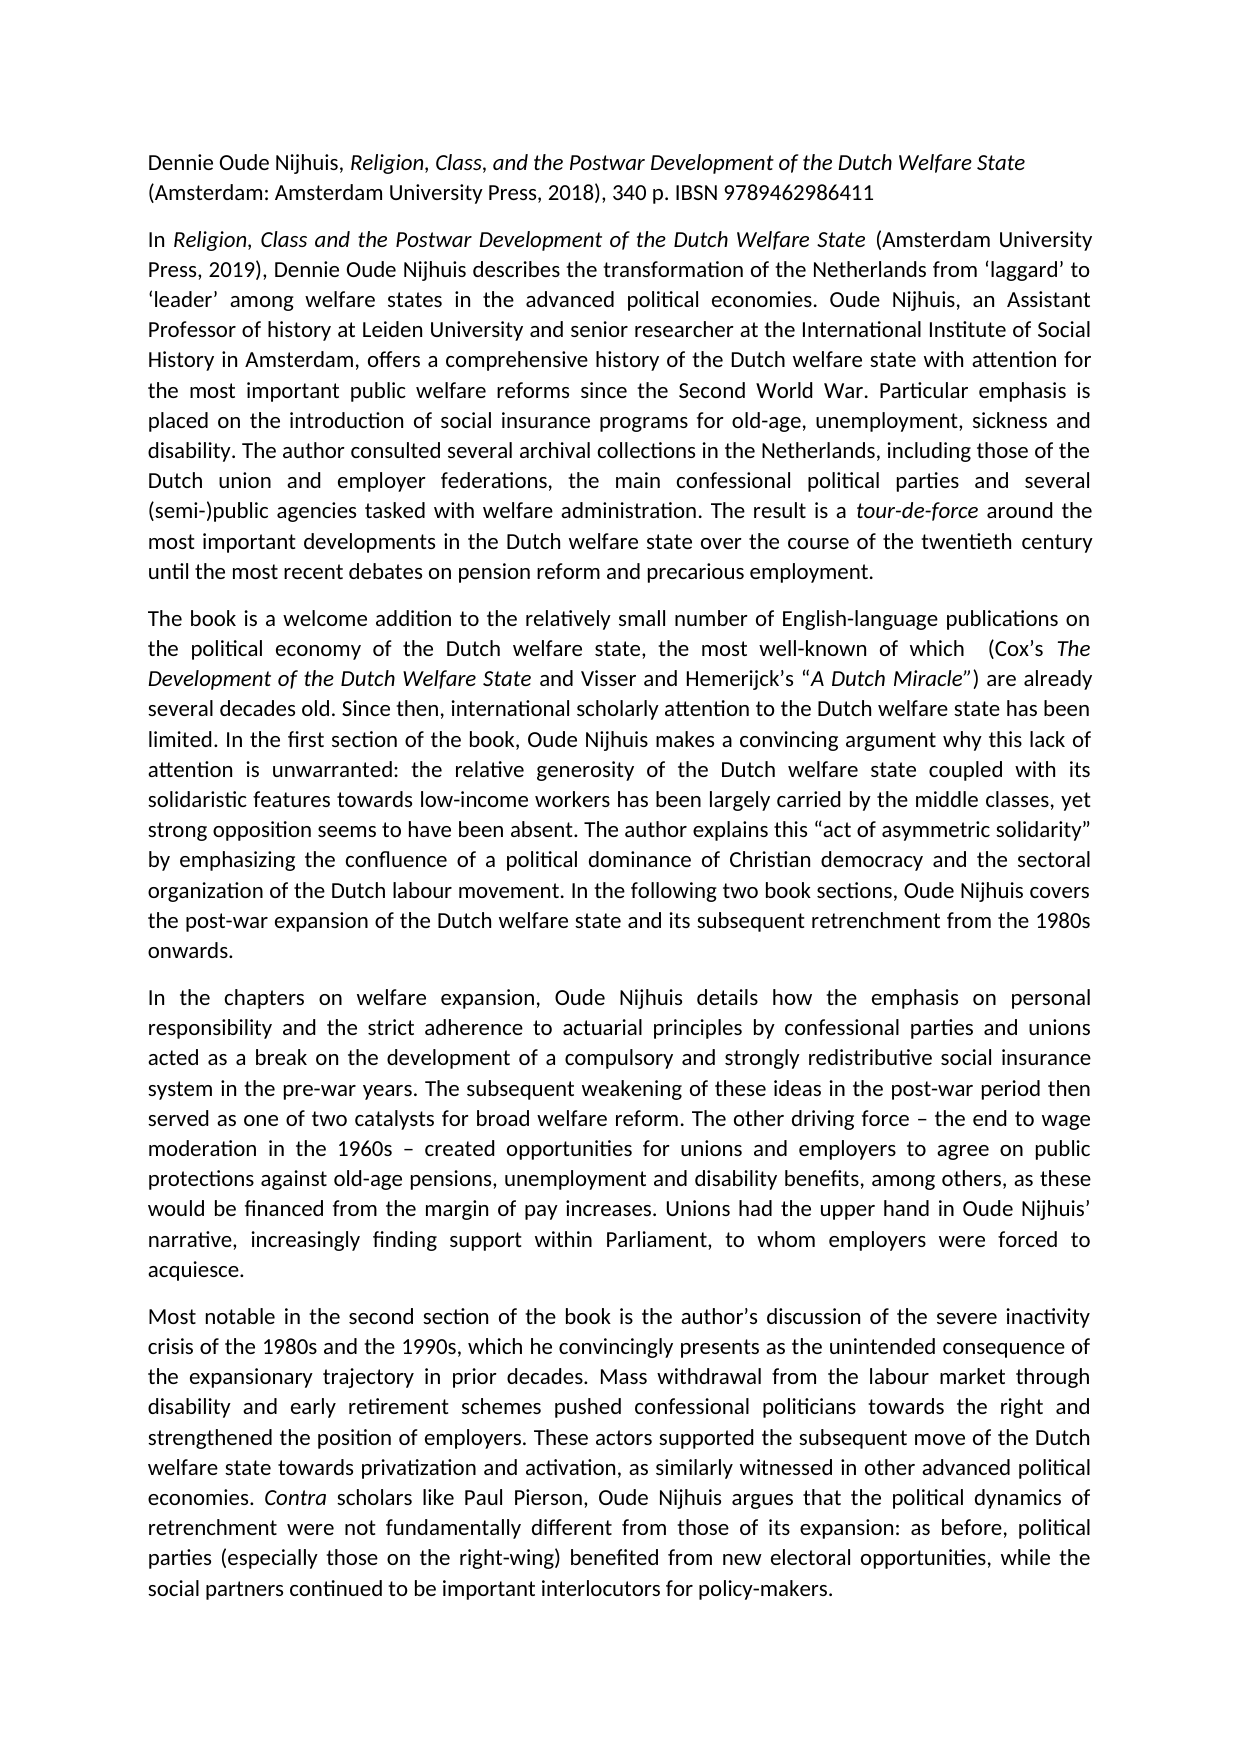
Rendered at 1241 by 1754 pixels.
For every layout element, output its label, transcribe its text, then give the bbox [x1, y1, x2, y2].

text In Religion, Class and the Postwar Development of the Dutch Welfare State (Amsterdam University Press, 2019), Dennie Oude Nijhuis describes the transformation of the Netherlands from ‘laggard’ to ‘leader’ among welfare states in the advanced political economies. Oude Nijhuis, an Assistant Professor of history at Leiden University and senior researcher at the International Institute of Social History in Amsterdam, offers a comprehensive history of the Dutch welfare state with attention for the most important public welfare reforms since the Second World War. Particular emphasis is placed on the introduction of social insurance programs for old-age, unemployment, sickness and disability. The author consulted several archival collections in the Netherlands, including those of the Dutch union and employer federations, the main confessional political parties and several (semi-)public agencies tasked with welfare administration. The result is a tour-de-force around the most important developments in the Dutch welfare state over the course of the twentieth century until the most recent debates on pension reform and precarious employment. [148, 225, 1093, 585]
text In the chapters on welfare expansion, Oude Nijhuis details how the emphasis on personal responsibility and the strict adherence to actuarial principles by confessional parties and unions acted as a break on the development of a compulsory and strongly redistributive social insurance system in the pre-war years. The subsequent weakening of these ideas in the post-war period then served as one of two catalysts for broad welfare reform. The other driving force – the end to wage moderation in the 1960s – created opportunities for unions and employers to agree on public protections against old-age pensions, unemployment and disability benefits, among others, as these would be financed from the margin of pay increases. Unions had the upper hand in Oude Nijhuis’ narrative, increasingly finding support within Parliament, to whom employers were forced to acquiesce. [148, 983, 1093, 1283]
text Dennie Oude Nijhuis, Religion, Class, and the Postwar Development of the Dutch Welfare State (Amsterdam: Amsterdam University Press, 2018), 340 p. IBSN 9789462986411 [148, 148, 1093, 206]
text Most notable in the second section of the book is the author’s discussion of the severe inactivity crisis of the 1980s and the 1990s, which he convincingly presents as the unintended consequence of the expansionary trajectory in prior decades. Mass withdrawal from the labour market through disability and early retirement schemes pushed confessional politicians towards the right and strengthened the position of employers. These actors supported the subsequent move of the Dutch welfare state towards privatization and activation, as similarly witnessed in other advanced political economies. Contra scholars like Paul Pierson, Oude Nijhuis argues that the political dynamics of retrenchment were not fundamentally different from those of its expansion: as before, political parties (especially those on the right-wing) benefited from new electoral opportunities, while the social partners continued to be important interlocutors for policy-makers. [148, 1302, 1093, 1602]
text The book is a welcome addition to the relatively small number of English-language publications on the political economy of the Dutch welfare state, the most well-known of which (Cox’s The Development of the Dutch Welfare State and Visser and Hemerijck’s “A Dutch Miracle”) are already several decades old. Since then, international scholarly attention to the Dutch welfare state has been limited. In the first section of the book, Oude Nijhuis makes a convincing argument why this lack of attention is unwarranted: the relative generosity of the Dutch welfare state coupled with its solidaristic features towards low-income workers has been largely carried by the middle classes, yet strong opposition seems to have been absent. The author explains this “act of asymmetric solidarity” by emphasizing the confluence of a political dominance of Christian democracy and the sectoral organization of the Dutch labour movement. In the following two book sections, Oude Nijhuis covers the post-war expansion of the Dutch welfare state and its subsequent retrenchment from the 1980s onwards. [148, 604, 1093, 964]
